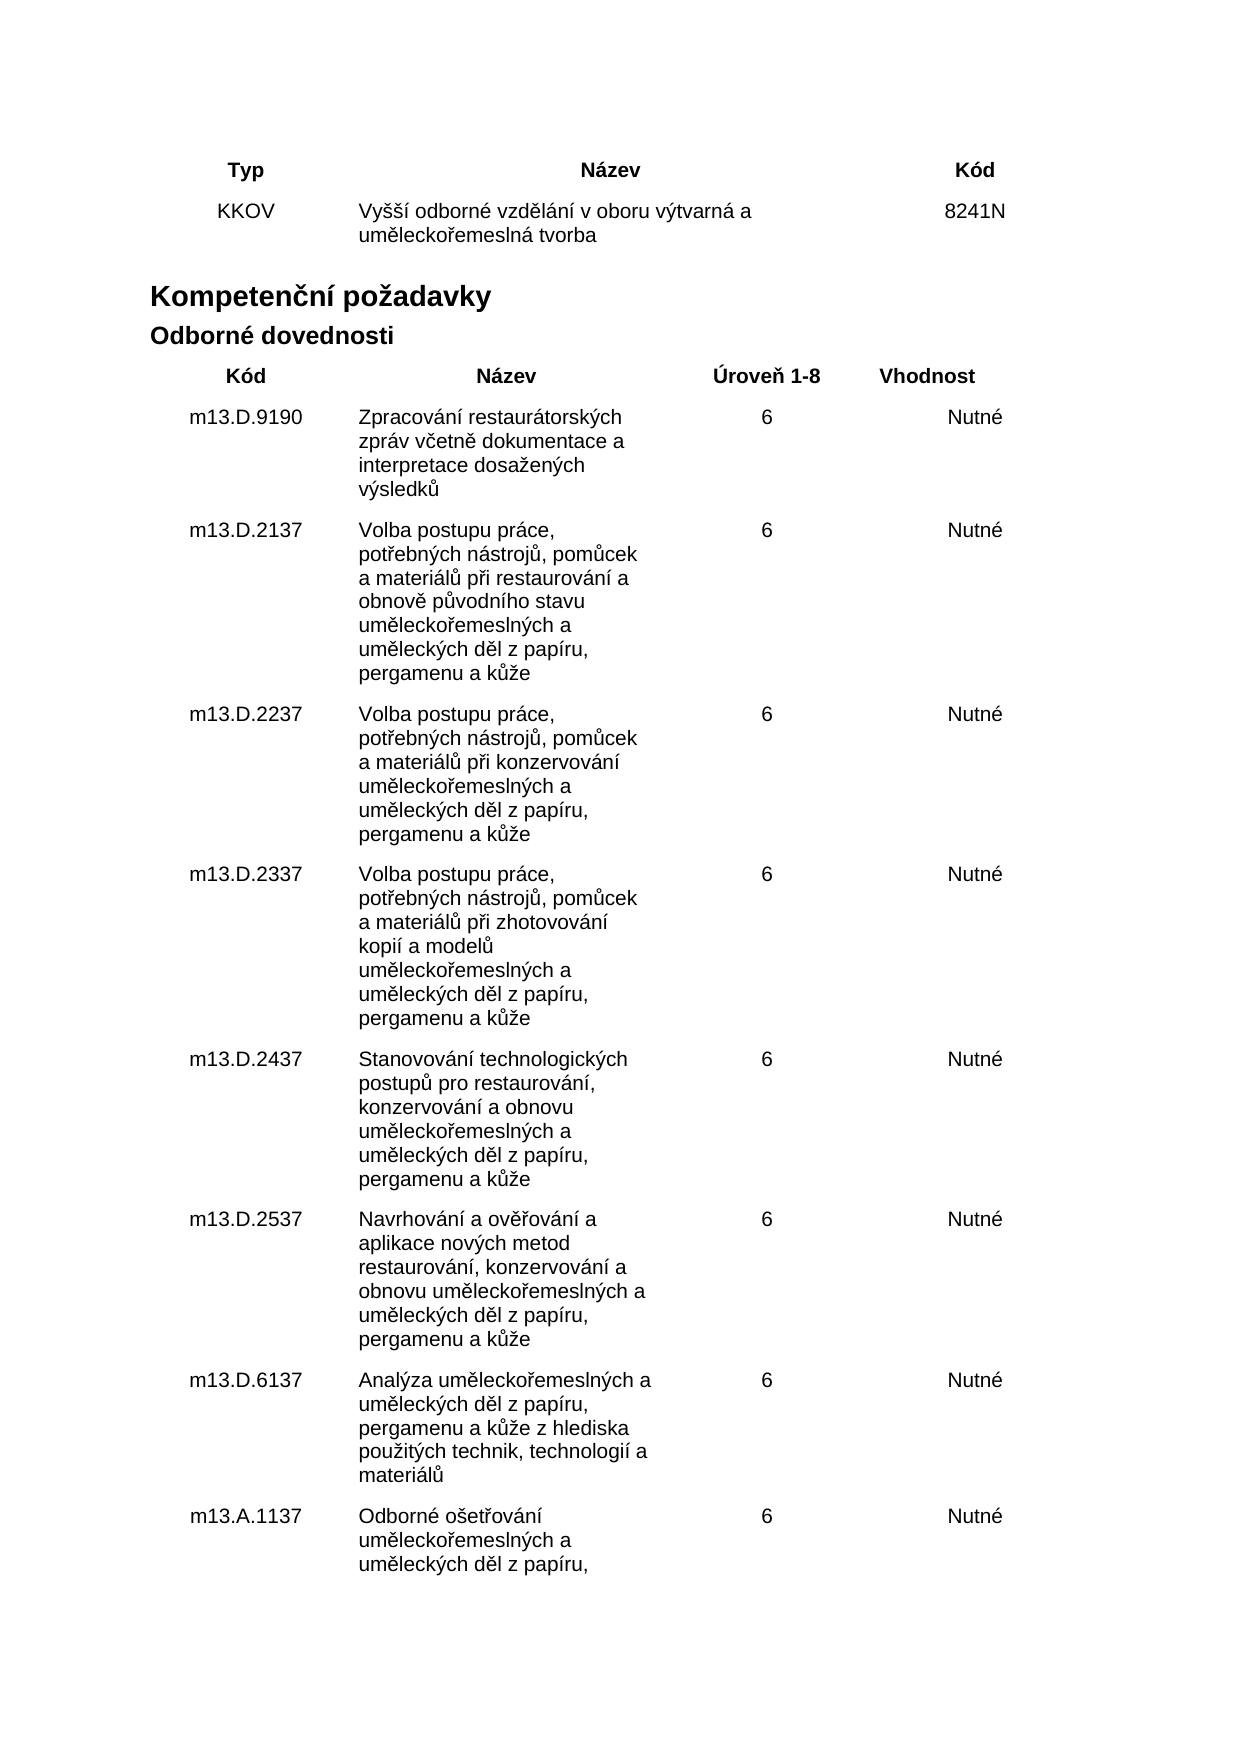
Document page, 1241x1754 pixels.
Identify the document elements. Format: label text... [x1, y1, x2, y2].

table_cell Analýza uměleckořemeslných a uměleckých děl z papíru, pergamenu a kůže z hlediska použitých technik, technologií a materiálů [350, 1359, 662, 1496]
table_cell Nutné [871, 1038, 1079, 1199]
table_cell Volba postupu práce, potřebných nástrojů, pomůcek a materiálů při restaurování a obnově původního stavu uměleckořemeslných a uměleckých děl z papíru, pergamenu a kůže [350, 509, 662, 693]
table_header Vhodnost [871, 356, 1079, 397]
table_header Název [350, 150, 871, 191]
table_cell m13.D.2537 [142, 1199, 350, 1359]
table_cell m13.A.1137 [142, 1496, 350, 1584]
table_cell Vyšší odborné vzdělání v oboru výtvarná a uměleckořemeslná tvorba [350, 191, 871, 255]
table_cell 6 [663, 854, 871, 1038]
table_cell 6 [663, 509, 871, 693]
table_header Kód [142, 356, 350, 397]
table_cell Nutné [871, 397, 1079, 509]
table_cell Nutné [871, 509, 1079, 693]
table_cell Volba postupu práce, potřebných nástrojů, pomůcek a materiálů při zhotovování kopií a modelů uměleckořemeslných a uměleckých děl z papíru, pergamenu a kůže [350, 854, 662, 1038]
table_cell 6 [663, 397, 871, 509]
table_cell 8241N [871, 191, 1079, 255]
table_cell Navrhování a ověřování a aplikace nových metod restaurování, konzervování a obnovu uměleckořemeslných a uměleckých děl z papíru, pergamenu a kůže [350, 1199, 662, 1359]
table_cell Zpracování restaurátorských zpráv včetně dokumentace a interpretace dosažených výsledků [350, 397, 662, 509]
table_cell m13.D.9190 [142, 397, 350, 509]
table_cell Nutné [871, 1199, 1079, 1359]
table_cell Nutné [871, 694, 1079, 854]
table_cell Nutné [871, 854, 1079, 1038]
table_cell m13.D.2137 [142, 509, 350, 693]
table_cell 6 [663, 1038, 871, 1199]
table_cell Stanovování technologických postupů pro restaurování, konzervování a obnovu uměleckořemeslných a uměleckých děl z papíru, pergamenu a kůže [350, 1038, 662, 1199]
subtitle Kompetenční požadavky [150, 279, 1090, 313]
subtitle Odborné dovednosti [150, 321, 1090, 350]
table_cell m13.D.2437 [142, 1038, 350, 1199]
table_header Název [350, 356, 662, 397]
table_cell m13.D.2237 [142, 694, 350, 854]
table_cell Nutné [871, 1496, 1079, 1584]
table_cell m13.D.6137 [142, 1359, 350, 1496]
table_cell Nutné [871, 1359, 1079, 1496]
table_cell KKOV [142, 191, 350, 255]
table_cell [350, 1496, 662, 1584]
table_cell 6 [663, 1199, 871, 1359]
table_cell m13.D.2337 [142, 854, 350, 1038]
table_cell 6 [663, 694, 871, 854]
table_header Typ [142, 150, 350, 191]
table_header Kód [871, 150, 1079, 191]
table_cell 6 [663, 1496, 871, 1584]
table_cell Volba postupu práce, potřebných nástrojů, pomůcek a materiálů při konzervování uměleckořemeslných a uměleckých děl z papíru, pergamenu a kůže [350, 694, 662, 854]
table_header Úroveň 1-8 [663, 356, 871, 397]
table_cell 6 [663, 1359, 871, 1496]
